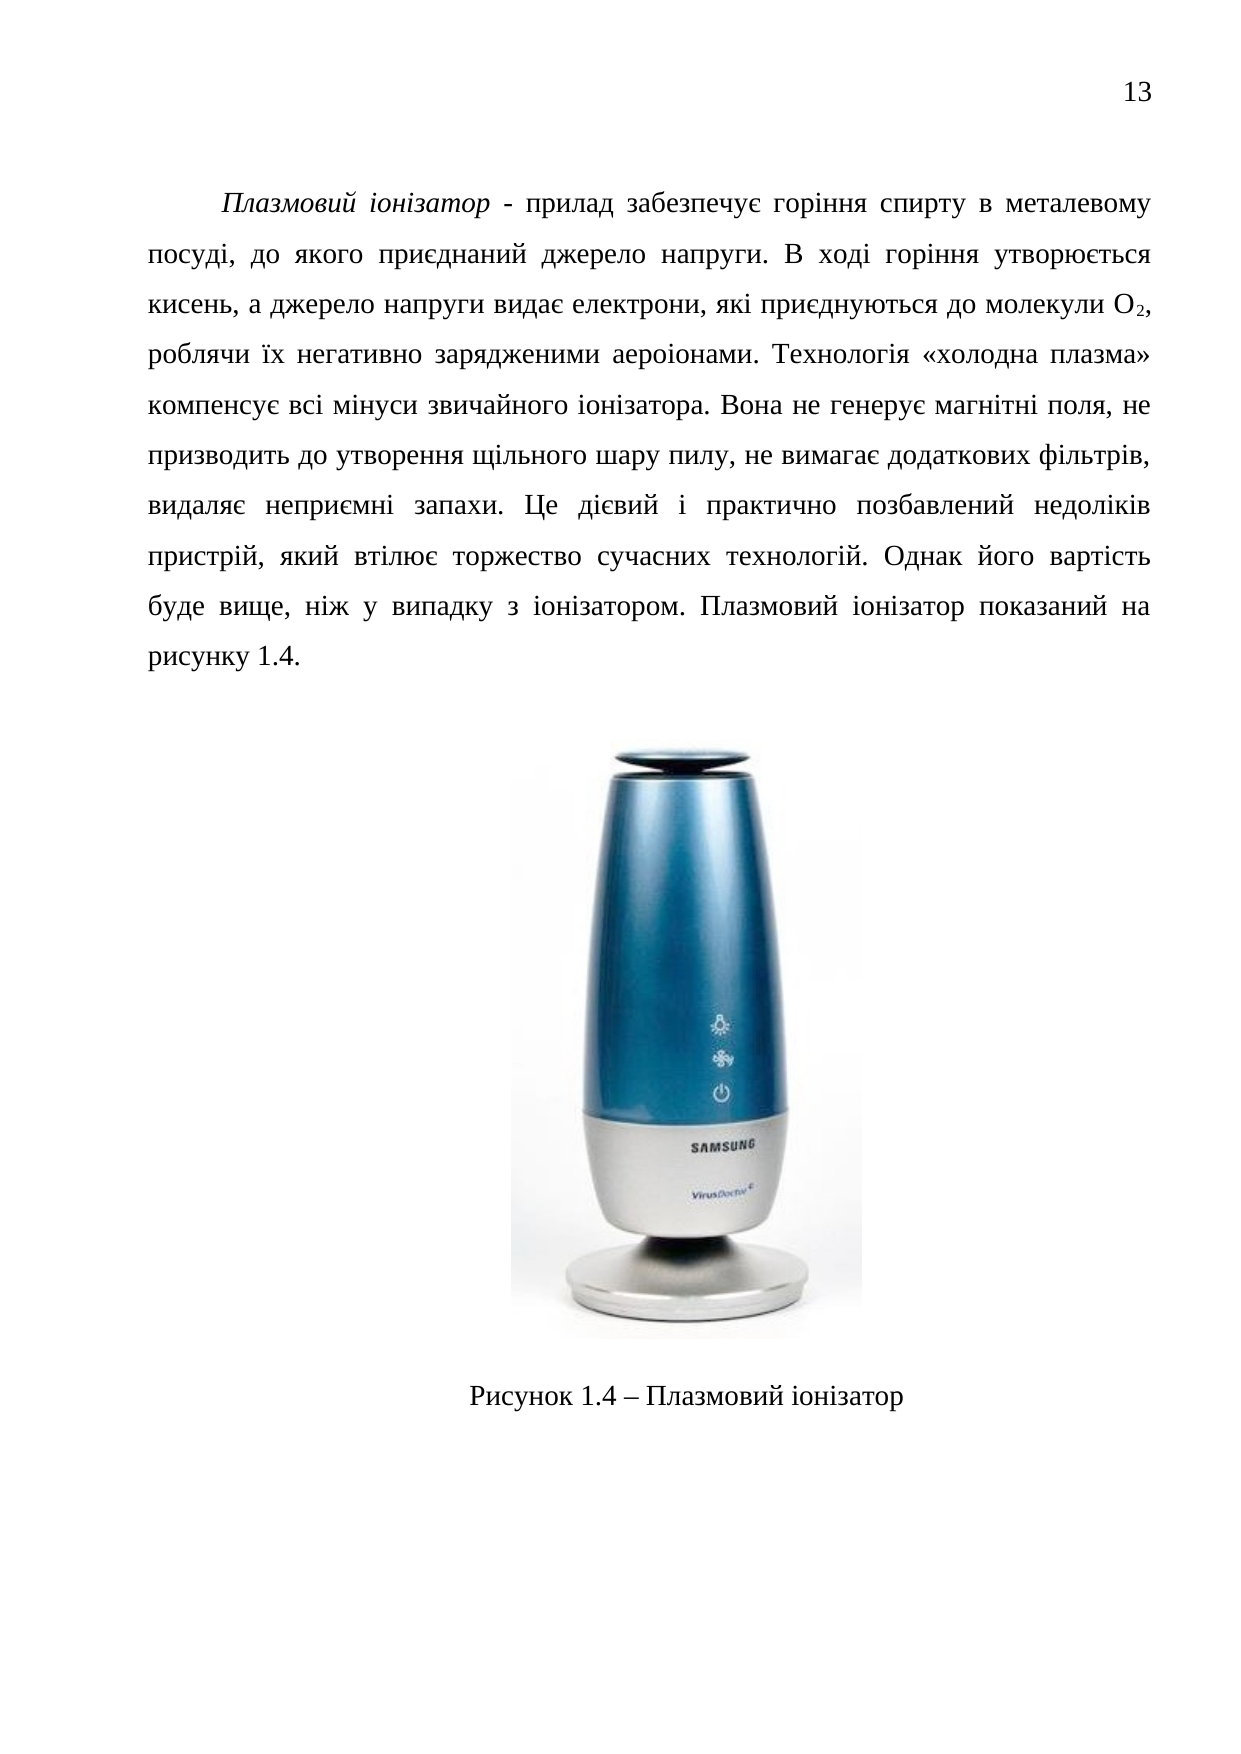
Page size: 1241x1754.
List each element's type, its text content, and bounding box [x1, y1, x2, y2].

picture [511, 739, 862, 1339]
text Рисунок 1.4 – Плазмовий іонізатор [148, 1378, 1152, 1412]
text Плазмовий іонізатор - прилад забезпечує горіння спирту в металевому посуді, до якого приєднаний джерело напруги. В ході горіння утворюється кисень, а джерело напруги видає електрони, які приєднуються до молекули О2, роблячи їх негативно зарядженими аероіонами. Технологія «холодна плазма» компенсує всі мінуси звичайного іонізатора. Вона не генерує магнітні поля, не призводить до утворення щільного шару пилу, не вимагає додаткових фільтрів, видаляє неприємні запахи. Це дієвий і практично позбавлений недоліків пристрій, який втілює торжество сучасних технологій. Однак його вартість буде вище, ніж у випадку з іонізатором. Плазмовий іонізатор показаний на рисунку 1.4. [148, 186, 1152, 672]
